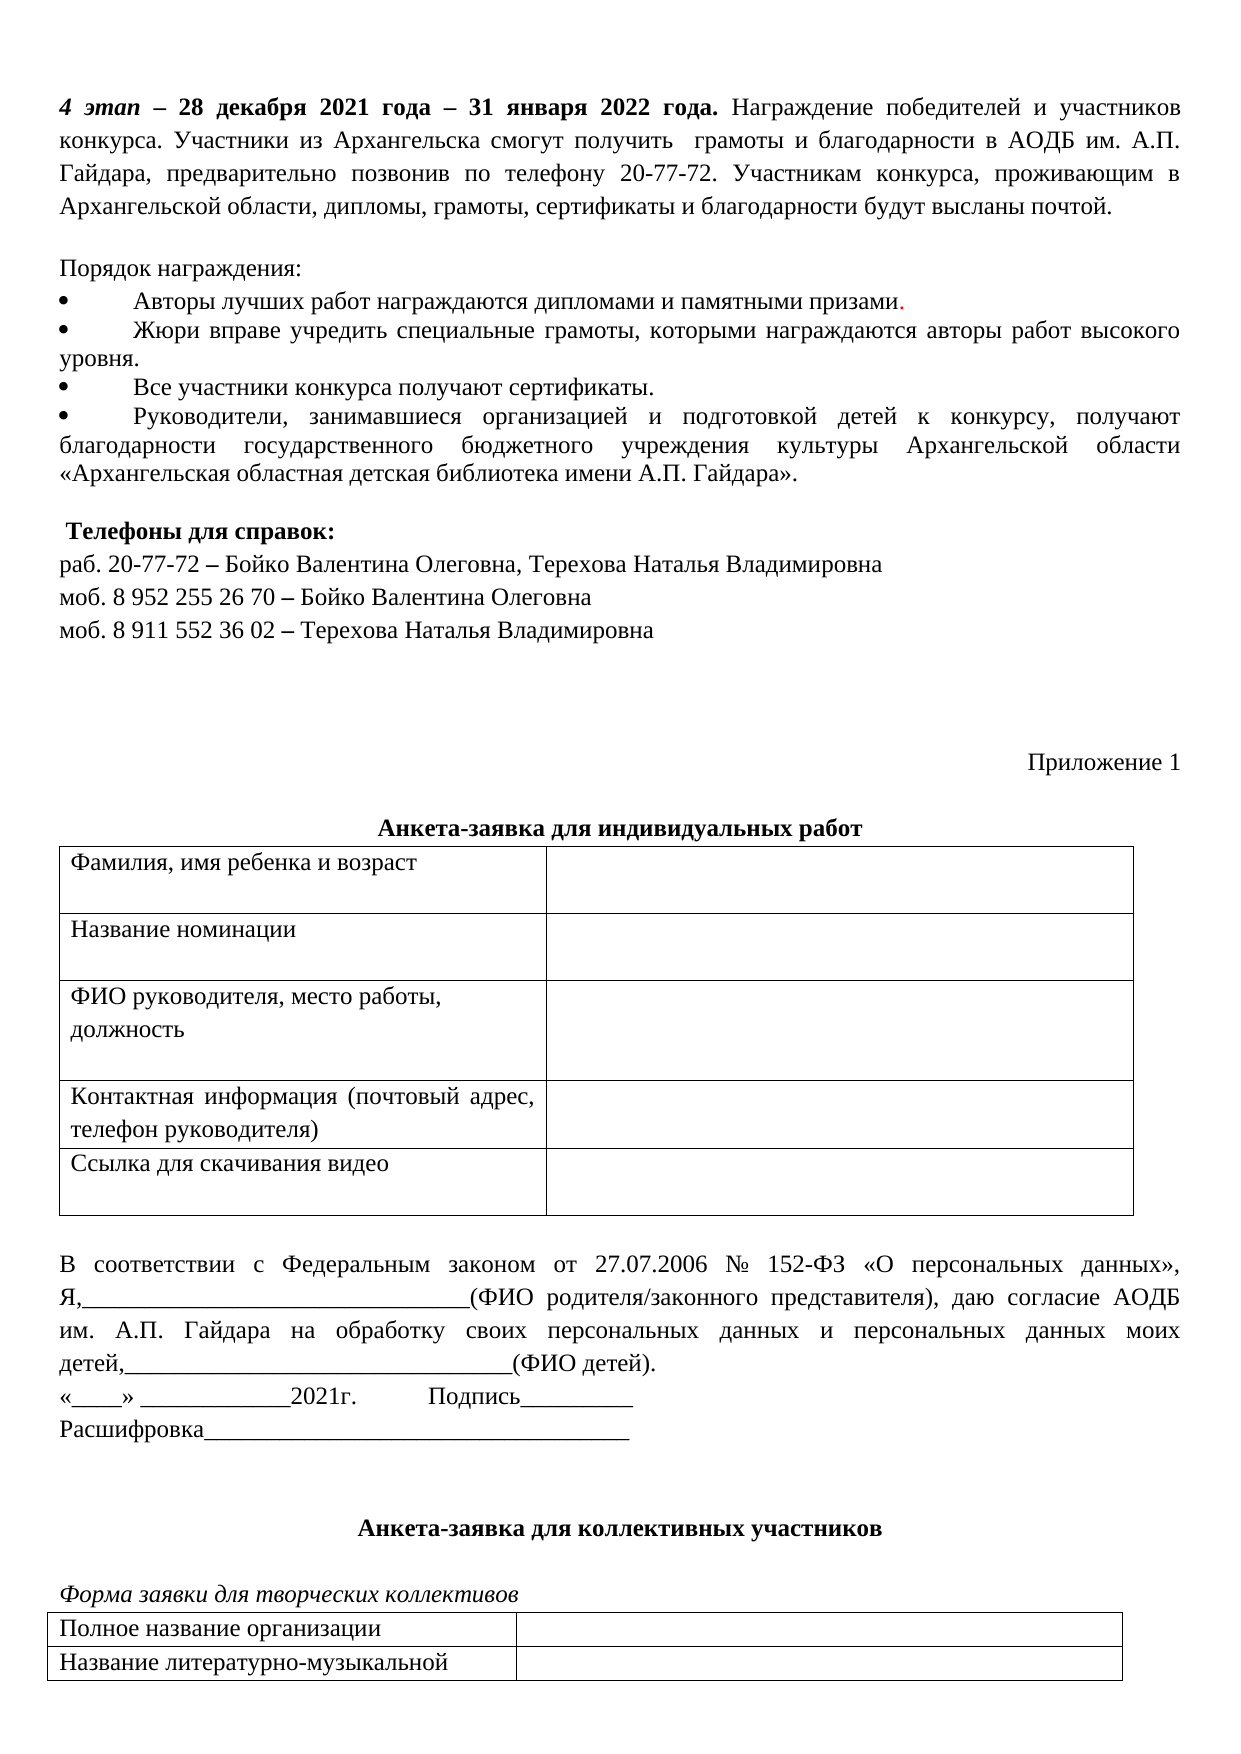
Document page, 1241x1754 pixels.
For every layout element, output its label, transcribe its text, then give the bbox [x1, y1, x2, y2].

list Все участники конкурса получают сертификаты. [59, 372, 1181, 401]
table_header [517, 1613, 1122, 1646]
text Телефоны для справок: [59, 516, 1181, 545]
table_cell [547, 1149, 1133, 1214]
list Порядок награждения: [59, 253, 1181, 282]
text Анкета-заявка для коллективных участников [59, 1513, 1181, 1542]
text моб. 8 911 552 36 02 – Терехова Наталья Владимировна [59, 615, 1181, 644]
table_cell [517, 1647, 1122, 1680]
table_header Полное название организации [48, 1613, 516, 1646]
table_cell Контактная информация (почтовый адрес, телефон руководителя) [60, 1081, 546, 1147]
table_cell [48, 1647, 516, 1680]
text 4 этап – 28 декабря 2021 года – 31 января 2022 года. Награждение победителей и участников конкурса. Участники из Архангельска смогут получить грамоты и благодарности в АОДБ им. А.П. Гайдара, предварительно позвонив по телефону 20-77-72. Участникам конкурса, проживающим в Архангельской области, дипломы, грамоты, сертификаты и благодарности будут высланы почтой. [59, 92, 1181, 220]
list Авторы лучших работ награждаются дипломами и памятными призами. [59, 286, 1181, 315]
list Руководители, занимавшиеся организацией и подготовкой детей к конкурсу, получают благодарности государственного бюджетного учреждения культуры Архангельской области «Архангельская областная детская библиотека имени А.П. Гайдара». [59, 401, 1181, 487]
text «____» ____________2021г. Подпись_________ Расшифровка__________________________________ [59, 1381, 1181, 1442]
table_cell ФИО руководителя, место работы, должность [60, 981, 546, 1080]
table_cell [547, 1081, 1133, 1147]
text Форма заявки для творческих коллективов [59, 1579, 1181, 1608]
table_cell Ссылка для скачивания видео [60, 1149, 546, 1214]
table_cell [547, 914, 1133, 980]
text Анкета-заявка для индивидуальных работ [59, 813, 1181, 842]
text раб. 20-77-72 – Бойко Валентина Олеговна, Терехова Наталья Владимировна [59, 549, 1181, 578]
table_header Фамилия, имя ребенка и возраст [60, 847, 546, 913]
table_cell Название номинации [60, 914, 546, 980]
table_header [547, 847, 1133, 913]
table_cell [547, 981, 1133, 1080]
text моб. 8 952 255 26 70 – Бойко Валентина Олеговна [59, 582, 1181, 611]
text Приложение 1 [59, 747, 1181, 776]
list Жюри вправе учредить специальные грамоты, которыми награждаются авторы работ высокого уровня. [59, 315, 1181, 372]
